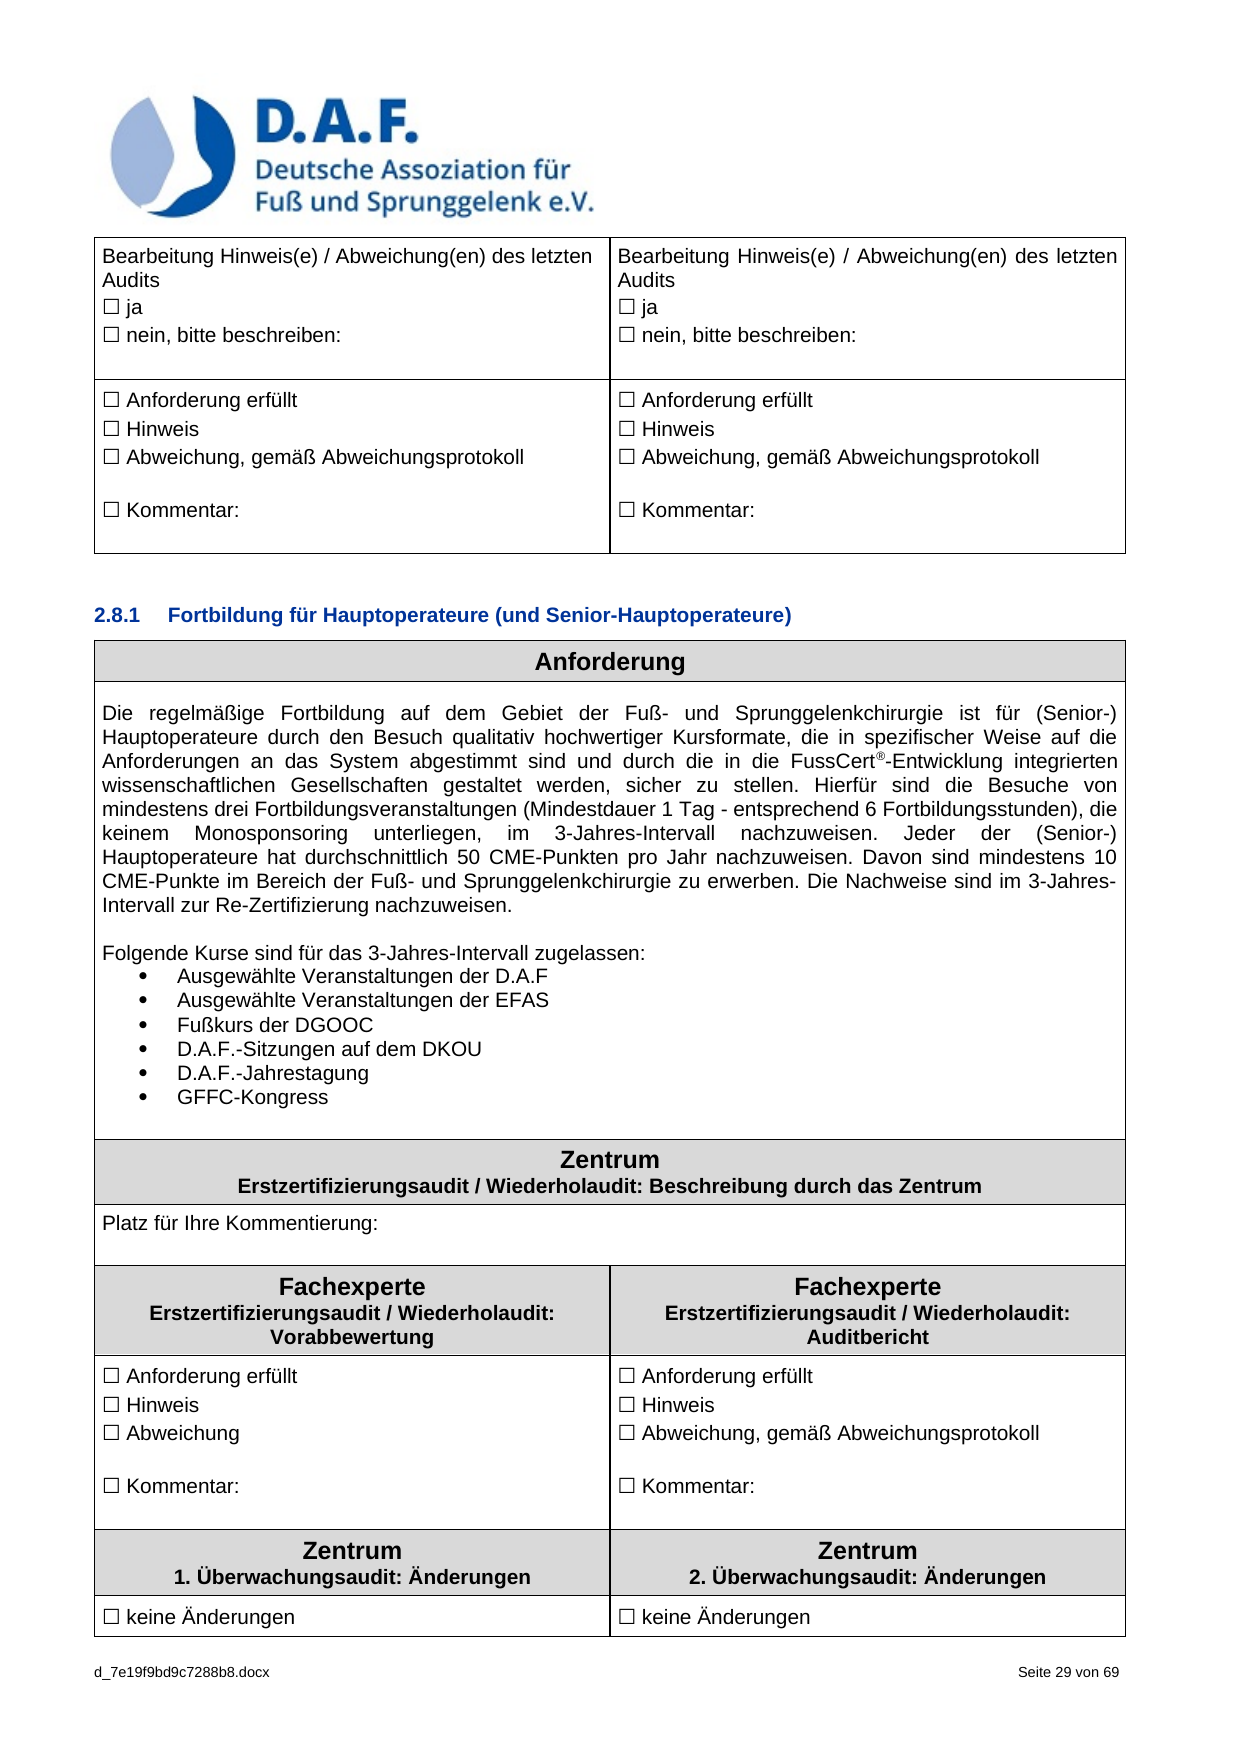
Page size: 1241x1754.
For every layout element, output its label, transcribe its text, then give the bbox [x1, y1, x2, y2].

table_cell Anforderung erfüllt Hinweis Abweichung Kommentar: [95, 1356, 609, 1529]
table_cell keine Änderungen Änderungen, bitte beschreiben (auch bei Änderung der Anforderungen): [611, 1596, 1125, 1636]
table_cell Platz für Ihre Kommentierung: [95, 1205, 1125, 1265]
table_cell Zentrum 1. Überwachungsaudit: Änderungen [95, 1530, 609, 1595]
table_cell Anforderung erfüllt Hinweis Abweichung, gemäß Abweichungsprotokoll Kommentar: [611, 380, 1125, 553]
table_cell Bearbeitung Hinweis(e) / Abweichung(en) des letzten Audits ja nein, bitte beschreiben: [611, 238, 1125, 378]
table_cell Fachexperte Erstzertifizierungsaudit / Wiederholaudit: Vorabbewertung [95, 1266, 609, 1354]
picture [93, 73, 611, 237]
table_cell Anforderung erfüllt Hinweis Abweichung, gemäß Abweichungsprotokoll Kommentar: [611, 1356, 1125, 1529]
table_cell Fachexperte Erstzertifizierungsaudit / Wiederholaudit: Auditbericht [611, 1266, 1125, 1354]
table_cell Bearbeitung Hinweis(e) / Abweichung(en) des letzten Audits ja nein, bitte beschreiben: [95, 238, 609, 378]
table_cell keine Änderungen Änderungen, bitte beschreiben (auch bei Änderung der Anforderungen): [95, 1596, 609, 1636]
table_cell Die regelmäßige Fortbildung auf dem Gebiet der Fuß- und Sprunggelenkchirurgie ist für (Senior-) Hauptoperateure durch den Besuch qualitativ hochwertiger Kursformate, die in spezifischer Weise auf die Anforderungen an das System abgestimmt sind und durch die in die FussCert®-Entwicklung integrierten wissenschaftlichen Gesellschaften gestaltet werden, sicher zu stellen. Hierfür sind die Besuche von mindestens drei Fortbildungsveranstaltungen (Mindestdauer 1 Tag - entsprechend 6 Fortbildungsstunden), die keinem Monosponsoring unterliegen, im 3-Jahres-Intervall nachzuweisen. Jeder der (Senior-) Hauptoperateure hat durchschnittlich 50 CME-Punkten pro Jahr nachzuweisen. Davon sind mindestens 10 CME-Punkte im Bereich der Fuß- und Sprunggelenkchirurgie zu erwerben. Die Nachweise sind im 3-Jahres-Intervall zur Re-Zertifizierung nachzuweisen. Folgende Kurse sind für das 3-Jahres-Intervall zugelassen: Ausgewählte Veranstaltungen der D.A.F Ausgewählte Veranstaltungen der EFAS Fußkurs der DGOOC D.A.F.-Sitzungen auf dem DKOU D.A.F.-Jahrestagung GFFC-Kongress [95, 682, 1125, 1138]
table_cell Anforderung erfüllt Hinweis Abweichung, gemäß Abweichungsprotokoll Kommentar: [95, 380, 609, 553]
table_cell Zentrum Erstzertifizierungsaudit / Wiederholaudit: Beschreibung durch das Zentrum [95, 1140, 1125, 1204]
table_header Anforderung [95, 641, 1125, 681]
subtitle 2.8.1 Fortbildung für Hauptoperateure (und Senior-Hauptoperateure) [94, 603, 1125, 627]
table_cell Zentrum 2. Überwachungsaudit: Änderungen [611, 1530, 1125, 1595]
